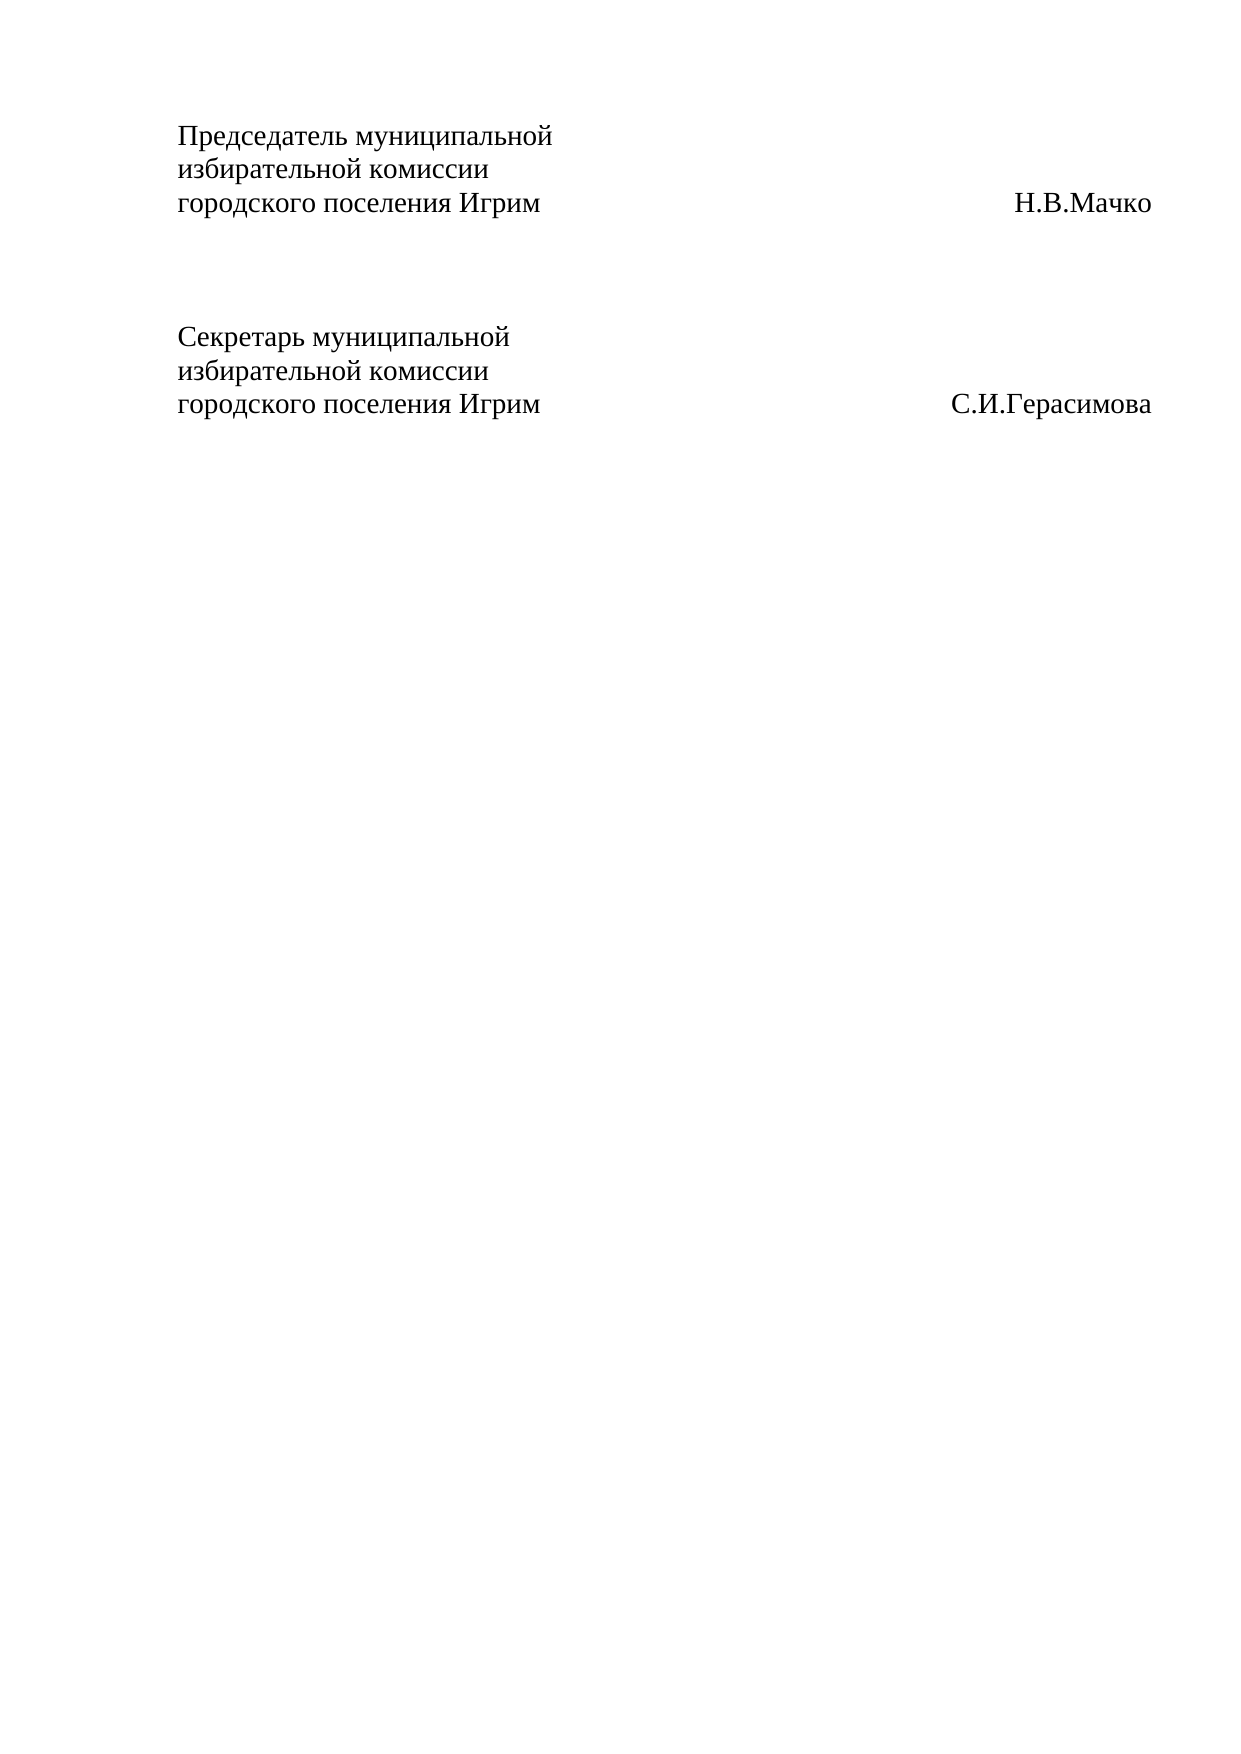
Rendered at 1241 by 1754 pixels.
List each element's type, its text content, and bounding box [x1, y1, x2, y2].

title городского поселения Игрим Н.В.Мачко [177, 185, 1152, 252]
title избирательной комиссии [177, 152, 1152, 185]
title Председатель муниципальной [177, 118, 1152, 152]
title избирательной комиссии [177, 353, 1152, 386]
title городского поселения Игрим С.И.Герасимова [177, 386, 1152, 453]
title Секретарь муниципальной [177, 319, 1152, 353]
